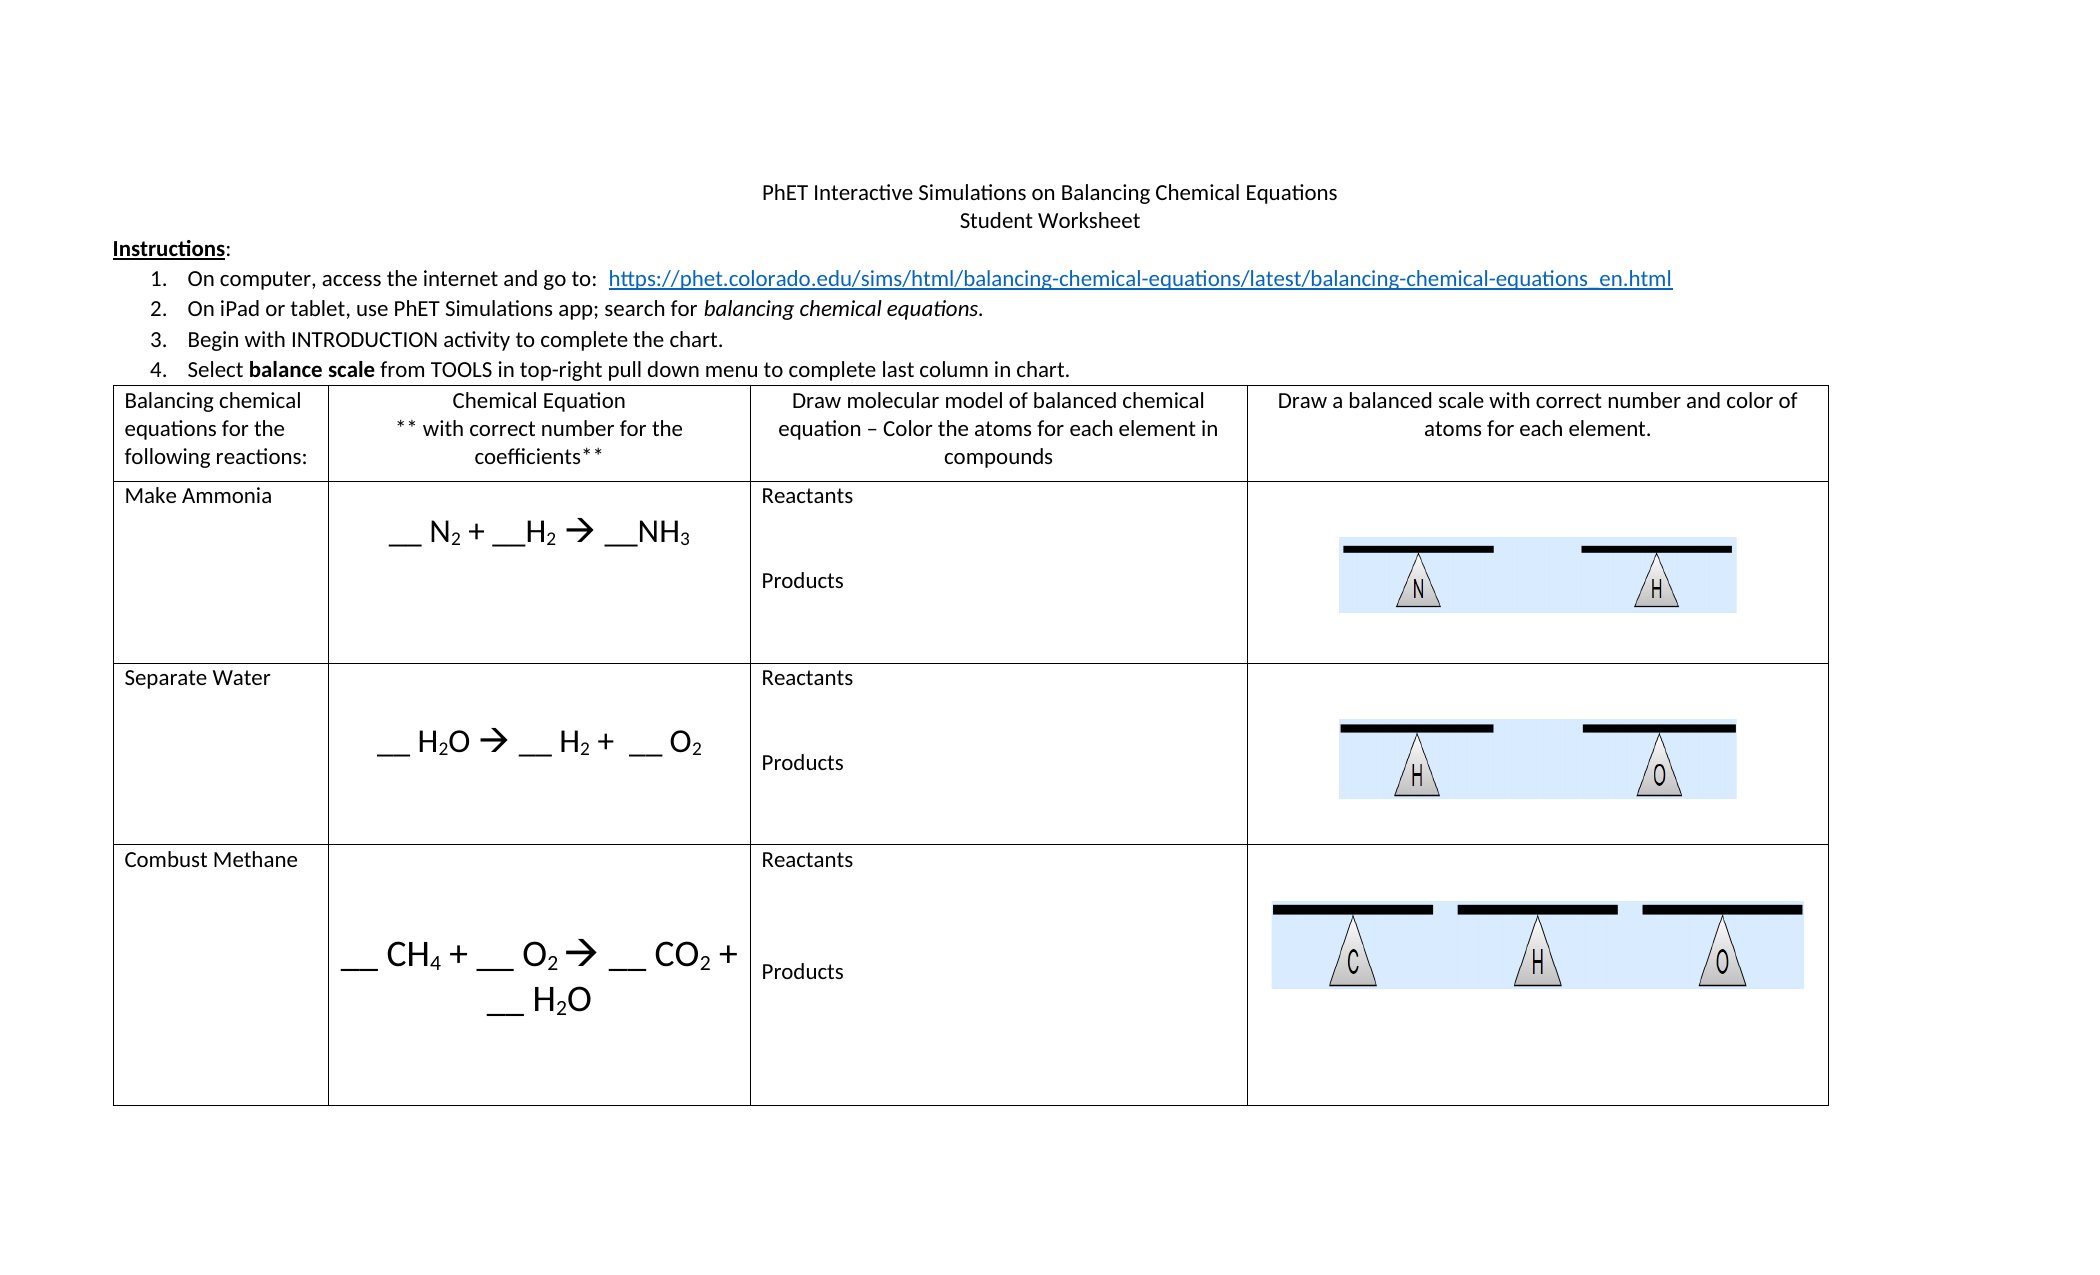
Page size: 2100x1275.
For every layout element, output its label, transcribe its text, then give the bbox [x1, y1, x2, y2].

list On computer, access the internet and go to: https://phet.colorado.edu/sims/html/balancing-chemical-equations/latest/balancing-chemical-equations_en.html [150, 264, 1987, 292]
text PhET Interactive Simulations on Balancing Chemical Equations [112, 178, 1987, 206]
list Select balance scale from TOOLS in top-right pull down menu to complete last column in chart. [150, 355, 1987, 383]
table_header Chemical Equation ** with correct number for the coefficients** [329, 386, 750, 481]
table_cell Make Ammonia [114, 482, 328, 662]
table_cell __ N2 + __H2 __NH3 [329, 482, 750, 662]
table_header Draw molecular model of balanced chemical equation – Color the atoms for each element in compounds [751, 386, 1247, 481]
table_cell __ H2O __ H2 + __ O2 [329, 664, 750, 844]
table_cell Combust Methane [114, 845, 328, 1105]
table_cell Reactants Products [751, 482, 1247, 662]
table_cell [1248, 845, 1828, 1105]
table_header Balancing chemical equations for the following reactions: [114, 386, 328, 481]
table_header Draw a balanced scale with correct number and color of atoms for each element. [1248, 386, 1828, 481]
list Begin with INTRODUCTION activity to complete the chart. [150, 325, 1987, 353]
picture [1339, 719, 1737, 799]
text Instructions: [112, 234, 1987, 262]
table_cell Reactants Products [751, 845, 1247, 1105]
picture [1339, 537, 1737, 613]
picture [1271, 901, 1805, 989]
table_cell __ CH4 + __ O2 __ CO2 + __ H2O [329, 845, 750, 1105]
list On iPad or tablet, use PhET Simulations app; search for balancing chemical equations. [150, 294, 1987, 322]
table_cell [1248, 482, 1828, 662]
table_cell Separate Water [114, 664, 328, 844]
table_cell [1248, 664, 1828, 844]
text Student Worksheet [112, 206, 1987, 234]
table_cell Reactants Products [751, 664, 1247, 844]
